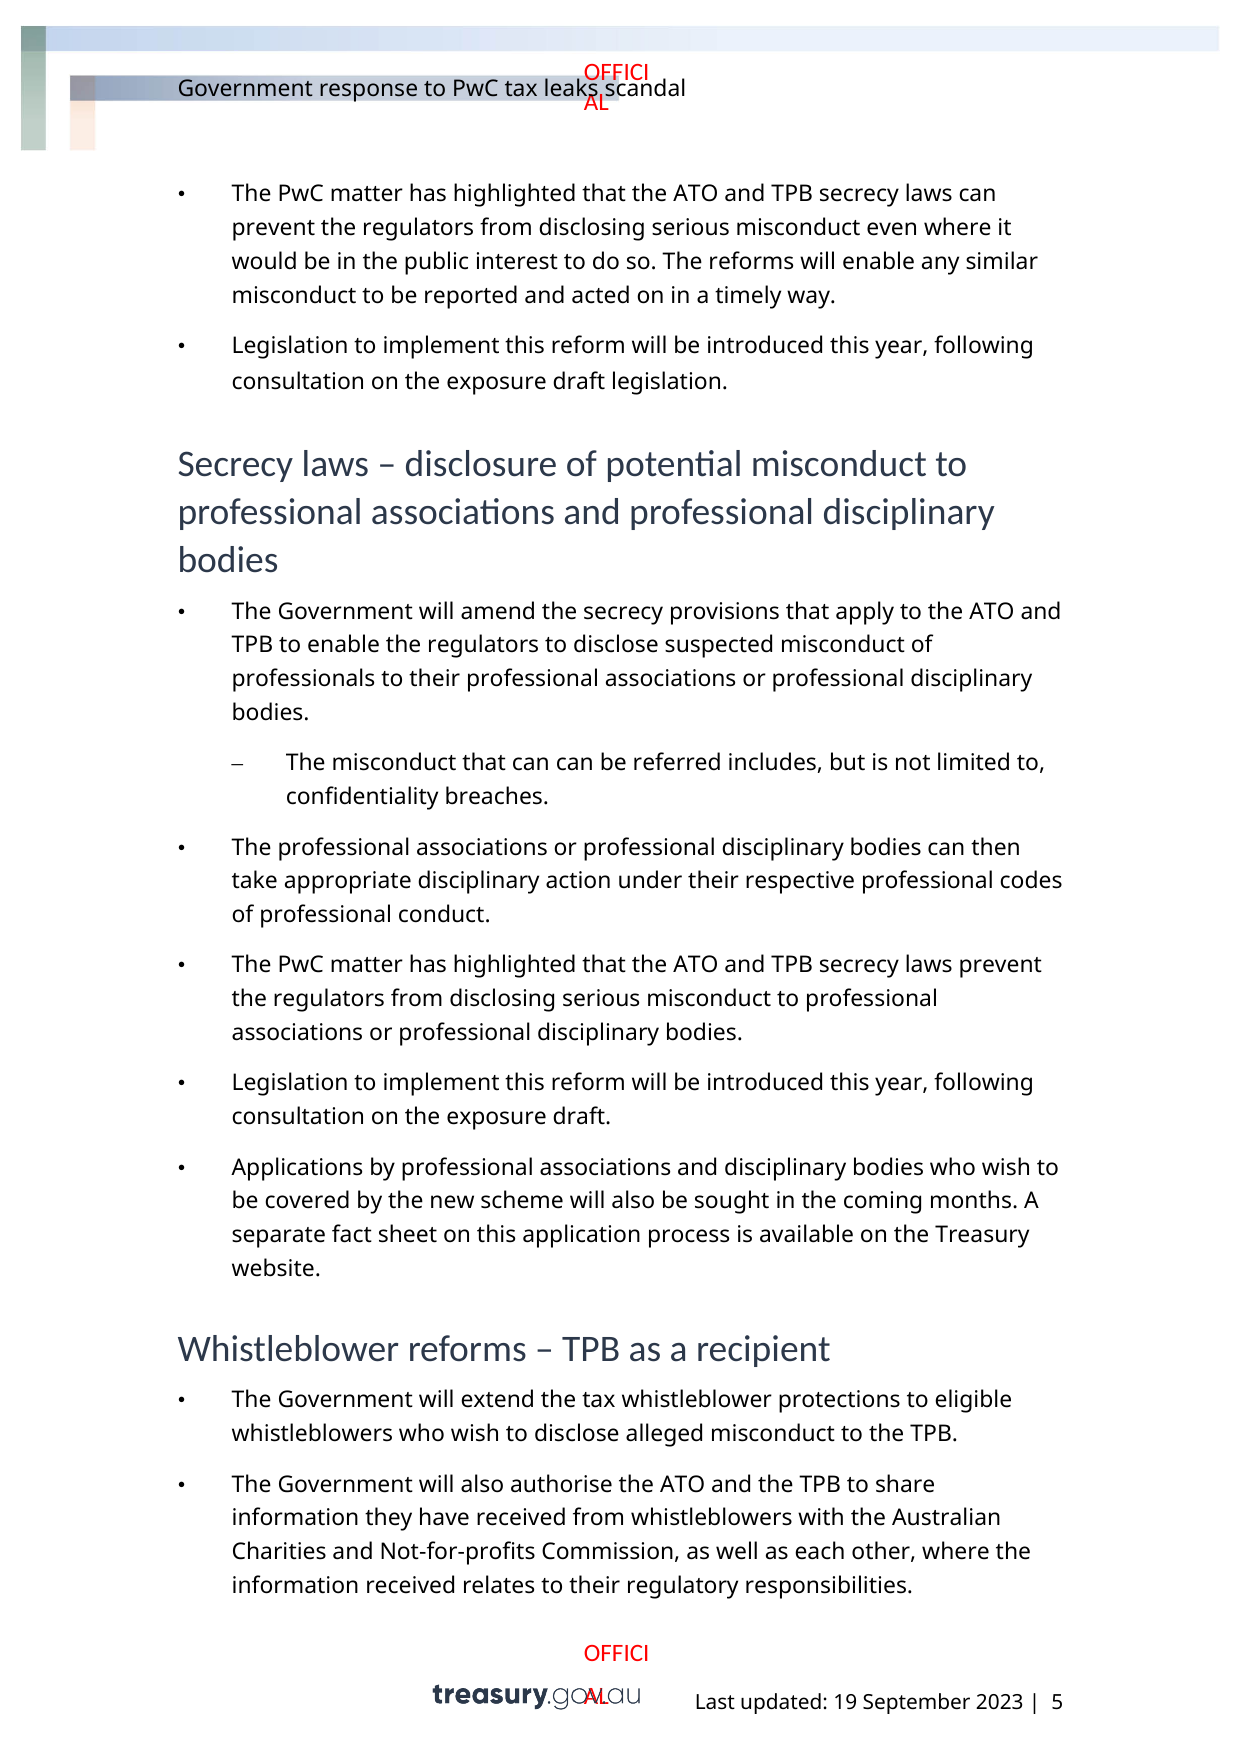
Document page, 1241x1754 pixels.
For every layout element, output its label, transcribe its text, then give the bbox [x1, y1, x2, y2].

subtitle Whistleblower reforms – TPB as a recipient [177, 1323, 1063, 1371]
list Legislation to implement this reform will be introduced this year, following consultation on the exposure draft. [177, 1066, 1063, 1131]
list The PwC matter has highlighted that the ATO and TPB secrecy laws prevent the regulators from disclosing serious misconduct to professional associations or professional disciplinary bodies. [177, 948, 1063, 1047]
list The Government will extend the tax whistleblower protections to eligible whistleblowers who wish to disclose alleged misconduct to the TPB. [177, 1383, 1063, 1448]
text The PwC matter has highlighted that the ATO and TPB secrecy laws can prevent the regulators from disclosing serious misconduct even where it would be in the public interest to do so. The reforms will enable any similar misconduct to be reported and acted on in a timely way. [177, 177, 1063, 310]
picture [0, 1, 1241, 174]
list The misconduct that can can be referred includes, but is not limited to, confidentiality breaches. [231, 746, 1063, 811]
list Applications by professional associations and disciplinary bodies who wish to be covered by the new scheme will also be sought in the coming months. A separate fact sheet on this application process is available on the Treasury website. [177, 1150, 1063, 1283]
list The Government will amend the secrecy provisions that apply to the ATO and TPB to enable the regulators to disclose suspected misconduct of professionals to their professional associations or professional disciplinary bodies. [177, 594, 1063, 727]
list The professional associations or professional disciplinary bodies can then take appropriate disciplinary action under their respective professional codes of professional conduct. [177, 830, 1063, 929]
text Legislation to implement this reform will be introduced this year, following consultation on the exposure draft legislation. [177, 329, 1063, 396]
picture [428, 1676, 647, 1710]
list The Government will also authorise the ATO and the TPB to share information they have received from whistleblowers with the Australian Charities and Not-for-profits Commission, as well as each other, where the information received relates to their regulatory responsibilities. [177, 1467, 1063, 1600]
subtitle Secrecy laws – disclosure of potential misconduct to professional associations and professional disciplinary bodies [177, 438, 1063, 582]
